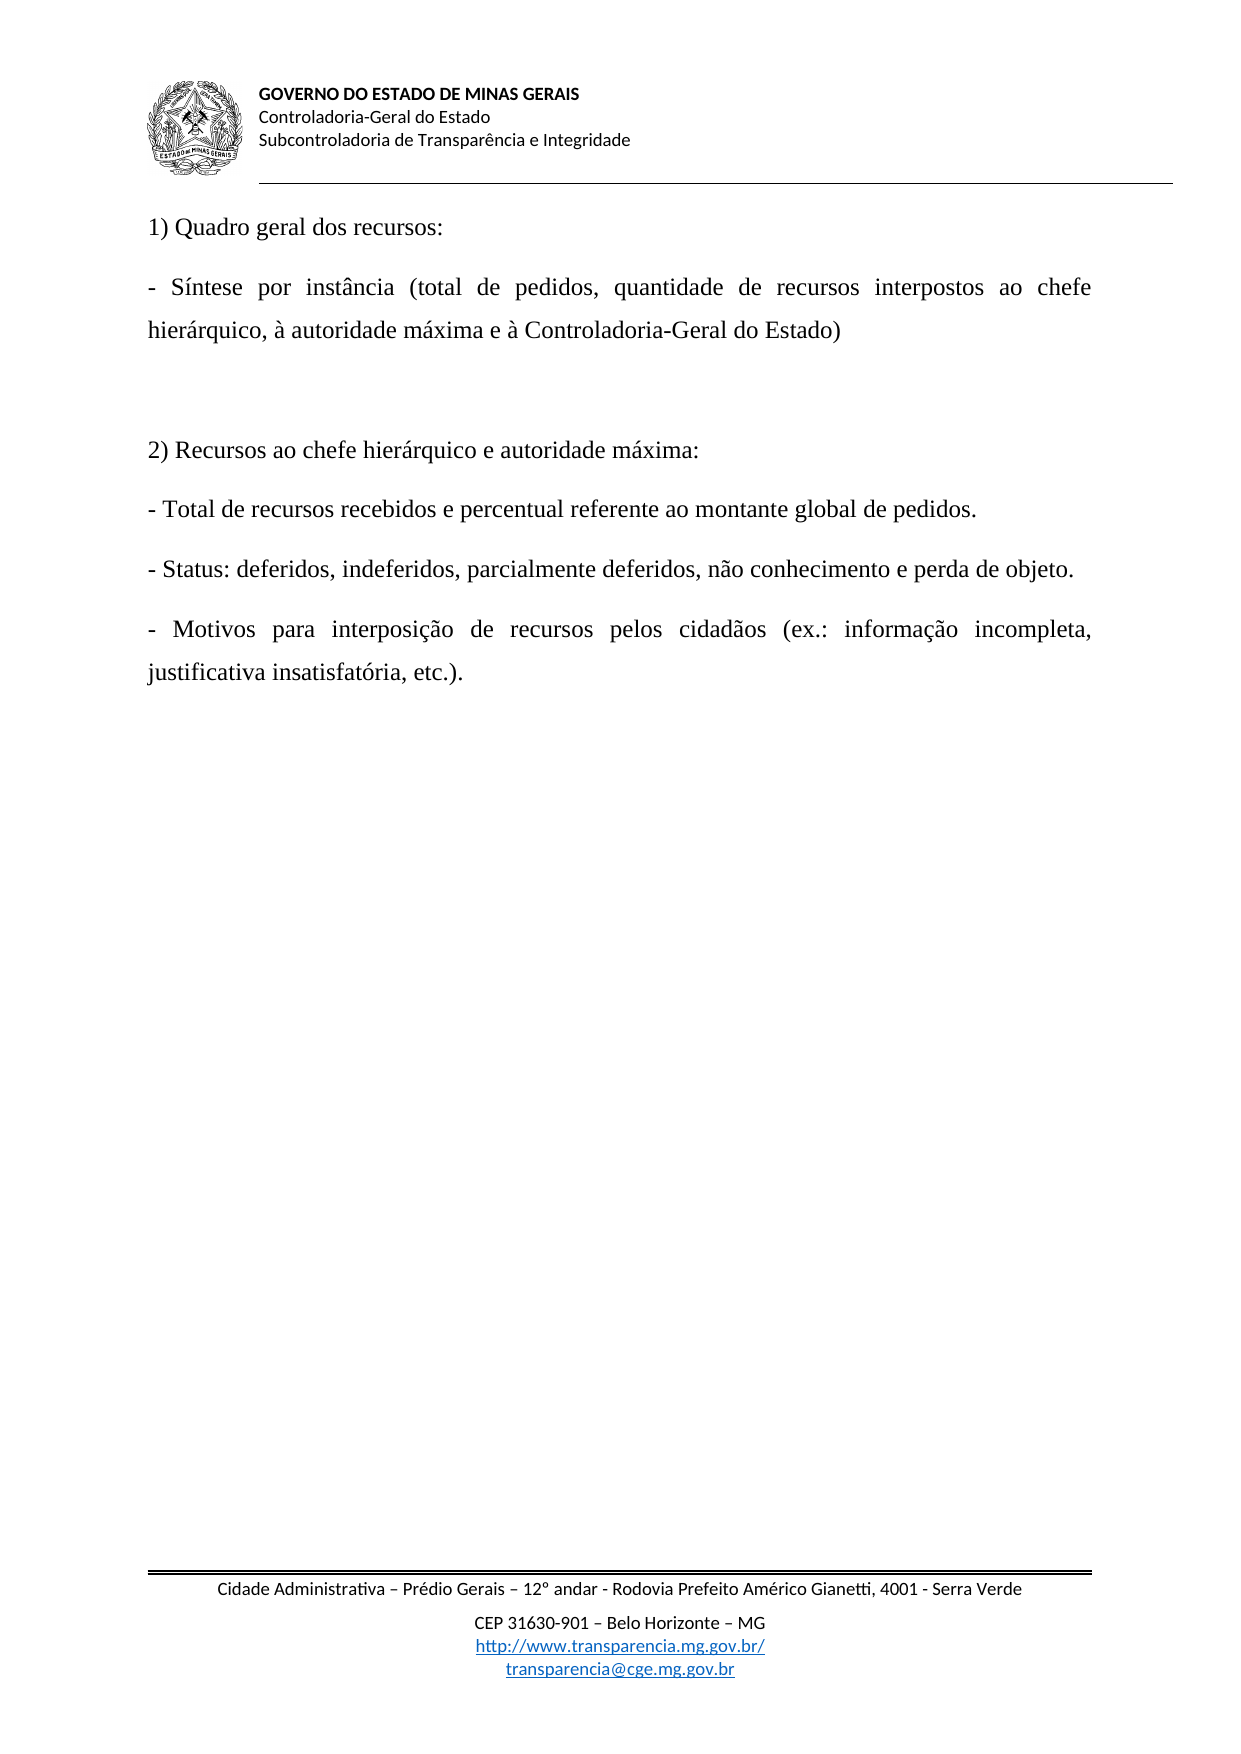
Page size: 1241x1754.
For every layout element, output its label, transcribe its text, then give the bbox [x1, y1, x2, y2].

text - Motivos para interposição de recursos pelos cidadãos (ex.: informação incompleta, justificativa insatisfatória, etc.). [148, 614, 1092, 686]
text - Total de recursos recebidos e percentual referente ao montante global de pedidos. [148, 494, 1092, 523]
text 2) Recursos ao chefe hierárquico e autoridade máxima: [148, 435, 1092, 463]
picture [146, 81, 243, 176]
text - Status: deferidos, indeferidos, parcialmente deferidos, não conhecimento e perda de objeto. [148, 554, 1092, 583]
text - Síntese por instância (total de pedidos, quantidade de recursos interpostos ao chefe hierárquico, à autoridade máxima e à Controladoria-Geral do Estado) [148, 272, 1092, 344]
text 1) Quadro geral dos recursos: [148, 212, 1092, 241]
